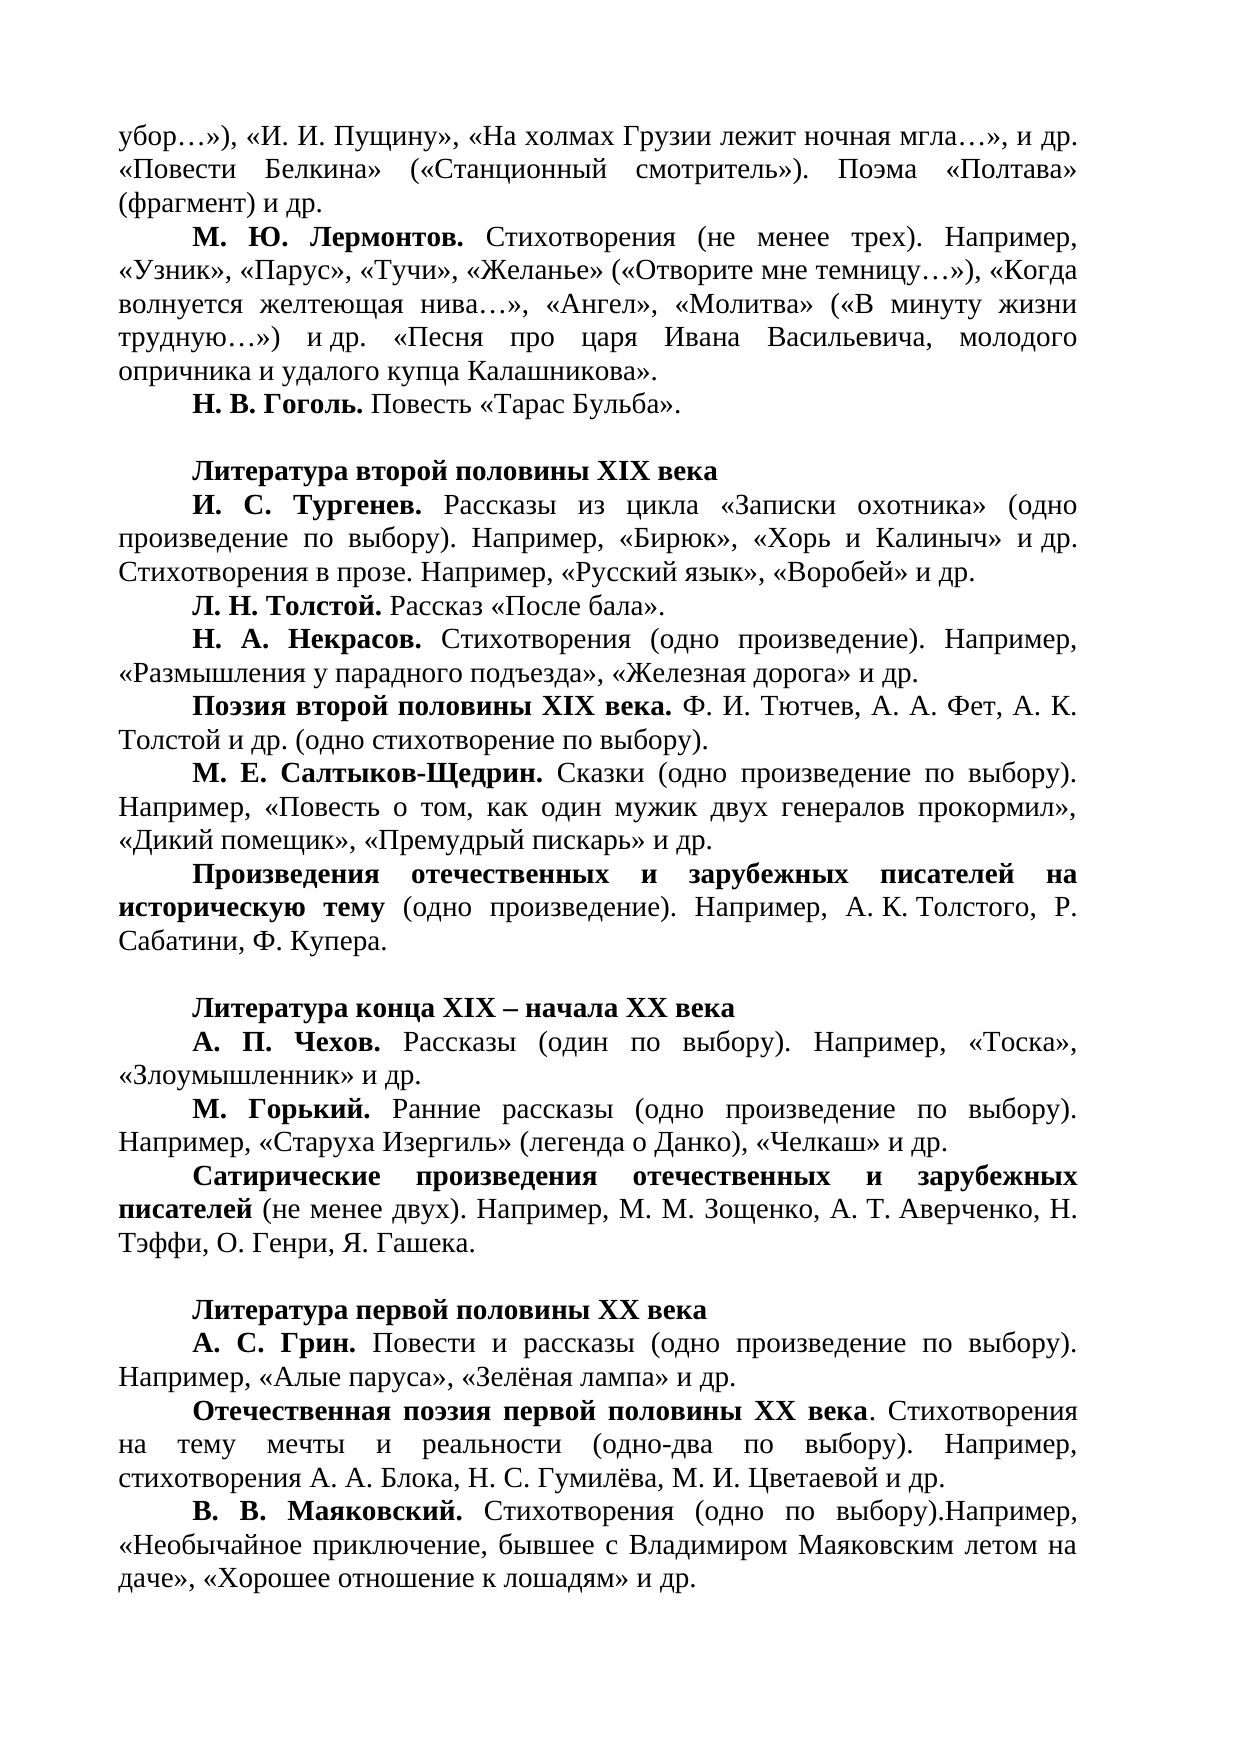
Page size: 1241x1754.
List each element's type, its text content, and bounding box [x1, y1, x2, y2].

text А. П. Чехов. Рассказы (один по выбору). Например, «Тоска», «Злоумышленник» и др. [118, 1024, 1078, 1091]
text В. В. Маяковский. Стихотворения (одно по выбору).Например, «Необычайное приключение, бывшее с Владимиром Маяковским летом на даче», «Хорошее отношение к лошадям» и др. [118, 1493, 1078, 1594]
text Литература конца XIX – начала XX века [118, 990, 1078, 1024]
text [118, 118, 1078, 219]
text М. Горький. Ранние рассказы (одно произведение по выбору). Например, «Старуха Изергиль» (легенда о Данко), «Челкаш» и др. [118, 1091, 1078, 1158]
text М. Е. Салтыков-Щедрин. Сказки (одно произведение по выбору). Например, «Повесть о том, как один мужик двух генералов прокормил», «Дикий помещик», «Премудрый пискарь» и др. [118, 755, 1078, 856]
text Н. В. Гоголь. Повесть «Тарас Бульба». [118, 386, 1078, 420]
text Л. Н. Толстой. Рассказ «После бала». [118, 588, 1078, 621]
text Н. А. Некрасов. Стихотворения (одно произведение). Например, «Размышления у парадного подъезда», «Железная дорога» и др. [118, 621, 1078, 688]
text Сатирические произведения отечественных и зарубежных писателей (не менее двух). Например, М. М. Зощенко, А. Т. Аверченко, Н. Тэффи, О. Генри, Я. Гашека. [118, 1158, 1078, 1258]
text М. Ю. Лермонтов. Стихотворения (не менее трех). Например, «Узник», «Парус», «Тучи», «Желанье» («Отворите мне темницу…»), «Когда волнуется желтеющая нива…», «Ангел», «Молитва» («В минуту жизни трудную…») и др. «Песня про царя Ивана Васильевича, молодого опричника и удалого купца Калашникова». [118, 219, 1078, 386]
text Поэзия второй половины XIX века. Ф. И. Тютчев, А. А. Фет, А. К. Толстой и др. (одно стихотворение по выбору). [118, 688, 1078, 755]
text Отечественная поэзия первой половины XX века. Стихотворения на тему мечты и реальности (одно-два по выбору). Например, стихотворения А. А. Блока, Н. С. Гумилёва, М. И. Цветаевой и др. [118, 1393, 1078, 1493]
text Произведения отечественных и зарубежных писателей на историческую тему (одно произведение). Например, А. К. Толстого, Р. Сабатини, Ф. Купера. [118, 856, 1078, 957]
text И. С. Тургенев. Рассказы из цикла «Записки охотника» (одно произведение по выбору). Например, «Бирюк», «Хорь и Калиныч» и др. Стихотворения в прозе. Например, «Русский язык», «Воробей» и др. [118, 487, 1078, 588]
text Литература второй половины XIX века [118, 453, 1078, 487]
text Литература первой половины XX века [118, 1292, 1078, 1326]
text А. С. Грин. Повести и рассказы (одно произведение по выбору). Например, «Алые паруса», «Зелёная лампа» и др. [118, 1326, 1078, 1393]
